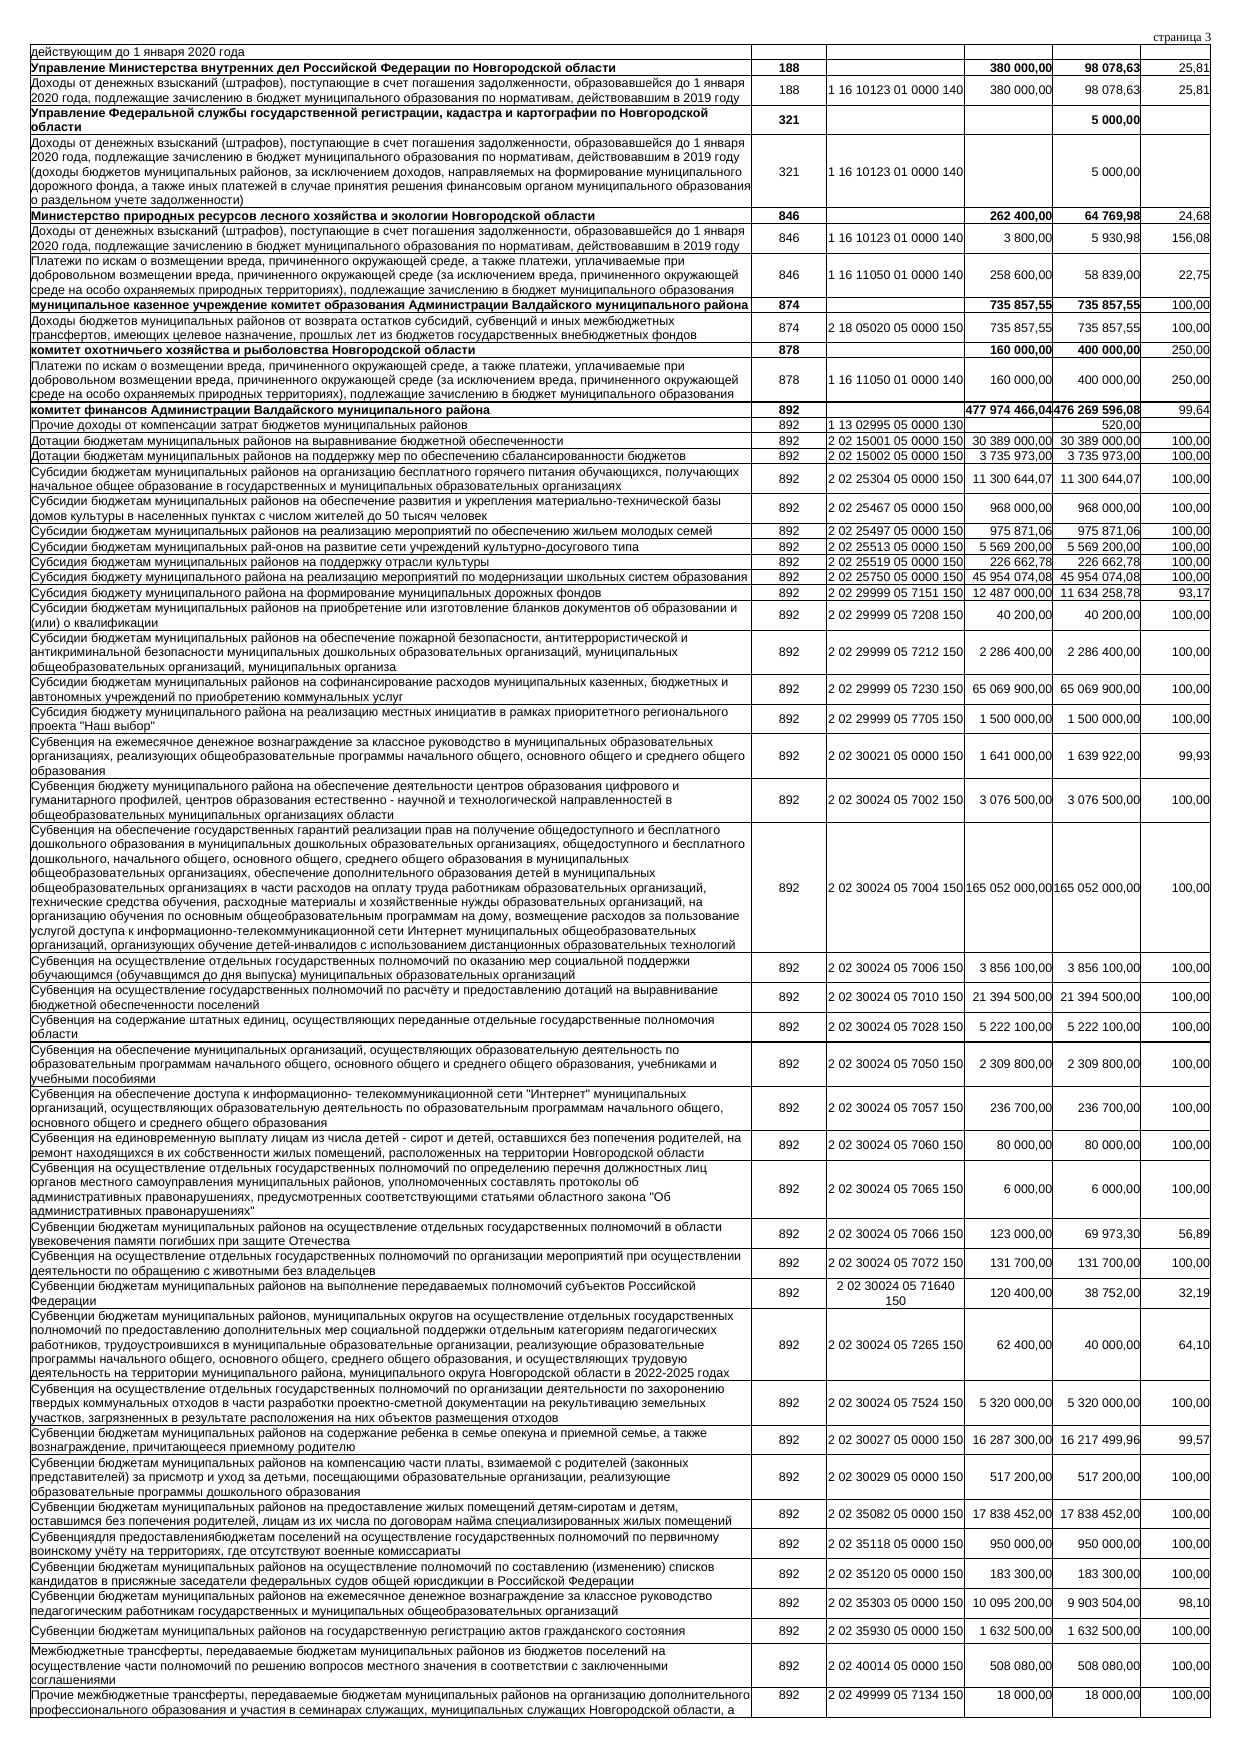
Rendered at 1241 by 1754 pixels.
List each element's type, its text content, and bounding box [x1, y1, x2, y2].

table_cell 100,00 [1141, 524, 1210, 538]
table_cell 45 954 074,08 [965, 570, 1052, 584]
table_cell 321 [752, 135, 826, 207]
table_cell 3 076 500,00 [965, 779, 1052, 822]
table_cell 735 857,55 [1053, 298, 1140, 312]
table_cell 2 02 29999 05 7705 150 [827, 705, 964, 733]
table_cell 99,93 [1141, 734, 1210, 777]
table_cell Субвенция на обеспечение доступа к информационно- телекоммуникационной сети "Интернет" муниципальных организаций, осуществляющих образовательную деятельность по образовательным программам начального общего, основного общего и среднего общего образования [31, 1087, 751, 1130]
table_cell 5 222 100,00 [965, 1013, 1052, 1041]
table_cell 226 662,78 [1053, 555, 1140, 569]
table_cell 950 000,00 [965, 1529, 1052, 1558]
table_cell Субвенция на осуществление государственных полномочий по расчёту и предоставлению дотаций на выравнивание бюджетной обеспеченности поселений [31, 983, 751, 1012]
table_cell Управление Министерства внутренних дел Российской Федерации по Новгородской области [31, 60, 751, 75]
table_cell 100,00 [1141, 631, 1210, 674]
table_cell 2 02 30024 05 7057 150 [827, 1087, 964, 1130]
table_cell 892 [752, 1644, 826, 1687]
table_cell 99,57 [1141, 1426, 1210, 1454]
table_cell 100,00 [1141, 675, 1210, 703]
table_cell 2 02 25497 05 0000 150 [827, 524, 964, 538]
table_cell 62 400,00 [965, 1309, 1052, 1380]
table_cell 892 [752, 418, 826, 432]
table_cell Субвенция на содержание штатных единиц, осуществляющих переданные отдельные государственные полномочия области [31, 1013, 751, 1041]
table_cell 100,00 [1141, 983, 1210, 1012]
table_cell 892 [752, 1619, 826, 1643]
table_cell Субсидия бюджету муниципального района на формирование муниципальных дорожных фондов [31, 585, 751, 600]
table_cell 892 [752, 494, 826, 523]
table_cell Дотации бюджетам муниципальных районов на выравнивание бюджетной обеспеченности [31, 433, 751, 448]
table_cell 892 [752, 1161, 826, 1218]
table_cell 258 600,00 [965, 254, 1052, 297]
table_cell Субсидии бюджетам муниципальных районов на реализацию мероприятий по обеспечению жильем молодых семей [31, 524, 751, 538]
table_cell 892 [752, 631, 826, 674]
table_cell 5 320 000,00 [965, 1381, 1052, 1424]
table_cell 846 [752, 208, 826, 223]
table_cell [965, 135, 1052, 207]
table_cell 892 [752, 1589, 826, 1618]
table_cell 100,00 [1141, 1131, 1210, 1159]
table_cell 5 569 200,00 [965, 539, 1052, 553]
table_cell 968 000,00 [965, 494, 1052, 523]
table_cell 892 [752, 1381, 826, 1424]
table_cell 892 [752, 403, 826, 417]
table_cell Субвенции бюджетам муниципальных районов, муниципальных округов на осуществление отдельных государственных полномочий по предоставлению дополнительных мер социальной поддержки отдельным категориям педагогических работников, трудоустроившихся в муниципальные образовательные организации, реализующие образовательные программы начального общего, основного общего, среднего общего образования, и осуществляющих трудовую деятельность на территории муниципального района, муниципального округа Новгородской области в 2022-2025 годах [31, 1309, 751, 1380]
table_cell 1 16 10123 01 0000 140 [827, 135, 964, 207]
table_cell [827, 208, 964, 223]
table_cell Субсидия бюджету муниципального района на реализацию мероприятий по модернизации школьных систем образования [31, 570, 751, 584]
table_cell 476 269 596,08 [1053, 403, 1140, 417]
table_cell 1 13 02995 05 0000 130 [827, 418, 964, 432]
table_cell 100,00 [1141, 1087, 1210, 1130]
table_cell комитет финансов Администрации Валдайского муниципального района [31, 403, 751, 417]
table_cell 892 [752, 524, 826, 538]
table_cell [1141, 418, 1210, 432]
table_cell Министерство природных ресурсов лесного хозяйства и экологии Новгородской области [31, 208, 751, 223]
table_cell Доходы бюджетов муниципальных районов от возврата остатков субсидий, субвенций и иных межбюджетных трансфертов, имеющих целевое назначение, прошлых лет из бюджетов государственных внебюджетных фондов [31, 313, 751, 342]
table_cell 80 000,00 [1053, 1131, 1140, 1159]
table_cell 892 [752, 953, 826, 982]
table_cell 65 069 900,00 [1053, 675, 1140, 703]
table_cell 2 02 30024 05 7060 150 [827, 1131, 964, 1159]
table_cell 735 857,55 [965, 313, 1052, 342]
table_cell 380 000,00 [965, 76, 1052, 104]
table_cell 975 871,06 [965, 524, 1052, 538]
table_cell 5 569 200,00 [1053, 539, 1140, 553]
table_cell 100,00 [1141, 1013, 1210, 1041]
table_cell 100,00 [1141, 298, 1210, 312]
table_cell 2 02 29999 05 7151 150 [827, 585, 964, 600]
table_cell 40 200,00 [1053, 601, 1140, 629]
table_cell Субсидии бюджетам муниципальных районов на организацию бесплатного горячего питания обучающихся, получающих начальное общее образование в государственных и муниципальных образовательных организациях [31, 464, 751, 493]
table_cell 1 16 11050 01 0000 140 [827, 358, 964, 401]
table_cell комитет охотничьего хозяйства и рыболовства Новгородской области [31, 343, 751, 357]
table_cell 236 700,00 [965, 1087, 1052, 1130]
table_cell 892 [752, 555, 826, 569]
table_cell Субсидии бюджетам муниципальных районов на обеспечение развития и укрепления материально-технической базы домов культуры в населенных пунктах с числом жителей до 50 тысяч человек [31, 494, 751, 523]
table_cell 100,00 [1141, 433, 1210, 448]
table_cell 100,00 [1141, 1619, 1210, 1643]
table_cell Субсидии бюджетам муниципальных районов на обеспечение пожарной безопасности, антитеррористической и антикриминальной безопасности муниципальных дошкольных образовательных организаций, муниципальных общеобразовательных организаций, муниципальных организа [31, 631, 751, 674]
table_cell 16 217 499,96 [1053, 1426, 1140, 1454]
table_cell 3 856 100,00 [965, 953, 1052, 982]
table_cell 520,00 [1053, 418, 1140, 432]
table_cell Дотации бюджетам муниципальных районов на поддержку мер по обеспечению сбалансированности бюджетов [31, 449, 751, 463]
table_cell 2 02 40014 05 0000 150 [827, 1644, 964, 1687]
table_cell 11 634 258,78 [1053, 585, 1140, 600]
table_cell 3 150,00 [1053, 45, 1140, 59]
table_cell [827, 60, 964, 75]
table_cell Субвенции бюджетам муниципальных районов на предоставление жилых помещений детям-сиротам и детям, оставшимся без попечения родителей, лицам из их числа по договорам найма специализированных жилых помещений [31, 1500, 751, 1528]
table_cell Субвенция на обеспечение государственных гарантий реализации прав на получение общедоступного и бесплатного дошкольного образования в муниципальных дошкольных образовательных организациях, общедоступного и бесплатного дошкольного, начального общего, основного общего, среднего общего образования в муниципальных общеобразовательных организациях, обеспечение дополнительного образования детей в муниципальных общеобразовательных организациях в части расходов на оплату труда работникам образовательных организаций, технические средства обучения, расходные материалы и хозяйственные нужды образовательных организаций, на организацию обучения по основным общеобразовательным программам на дому, возмещение расходов за пользование услугой доступа к информационно-телекоммуникационной сети Интернет муниципальных общеобразовательных организаций, организующих обучение детей-инвалидов с использованием дистанционных образовательных технологий [31, 823, 751, 952]
table_cell 846 [752, 224, 826, 252]
table_cell 477 974 466,04 [965, 403, 1052, 417]
table_cell 100,00 [1141, 705, 1210, 733]
table_cell 99,64 [1141, 403, 1210, 417]
table_cell 5 930,98 [1053, 224, 1140, 252]
table_cell 18 000,00 [965, 1688, 1052, 1717]
table_cell 2 02 30024 05 7524 150 [827, 1381, 964, 1424]
table_cell 1 16 10123 01 0000 140 [827, 76, 964, 104]
table_cell 165 052 000,00 [965, 823, 1052, 952]
table_cell Субвенция на единовременную выплату лицам из числа детей - сирот и детей, оставшихся без попечения родителей, на ремонт находящихся в их собственности жилых помещений, расположенных на территории Новгородской области [31, 1131, 751, 1159]
table_cell 22,75 [1141, 254, 1210, 297]
table_cell 892 [752, 823, 826, 952]
table_cell Доходы от денежных взысканий (штрафов), поступающие в счет погашения задолженности, образовавшейся до 1 января 2020 года, подлежащие зачислению в бюджет муниципального образования по нормативам, действовавшим в 2019 году [31, 76, 751, 104]
table_cell 1 639 922,00 [1053, 734, 1140, 777]
table_cell [1141, 45, 1210, 59]
table_cell 25,81 [1141, 60, 1210, 75]
table_cell 2 02 25750 05 0000 150 [827, 570, 964, 584]
table_cell 2 02 25513 05 0000 150 [827, 539, 964, 553]
table_cell Субвенции бюджетам муниципальных районов на осуществление полномочий по составлению (изменению) списков кандидатов в присяжные заседатели федеральных судов общей юрисдикции в Российской Федерации [31, 1559, 751, 1588]
table_cell [965, 106, 1052, 134]
table_cell 892 [752, 1013, 826, 1041]
table_cell 874 [752, 313, 826, 342]
table_cell 10 095 200,00 [965, 1589, 1052, 1618]
table_cell 9 903 504,00 [1053, 1589, 1140, 1618]
table_cell 2 309 800,00 [965, 1043, 1052, 1086]
table_cell 2 02 30027 05 0000 150 [827, 1426, 964, 1454]
table_cell 2 02 30024 05 7066 150 [827, 1219, 964, 1248]
table_cell 17 838 452,00 [1053, 1500, 1140, 1528]
table_cell 2 02 35930 05 0000 150 [827, 1619, 964, 1643]
table_cell 2 02 35118 05 0000 150 [827, 1529, 964, 1558]
table_cell 100,00 [1141, 1043, 1210, 1086]
table_cell Субвенции бюджетам муниципальных районов на ежемесячное денежное вознаграждение за классное руководство педагогическим работникам государственных и муниципальных общеобразовательных организаций [31, 1589, 751, 1618]
table_cell 2 02 30024 05 7004 150 [827, 823, 964, 952]
table_cell 16 287 300,00 [965, 1426, 1052, 1454]
table_cell 250,00 [1141, 343, 1210, 357]
table_cell [827, 343, 964, 357]
table_cell 1 632 500,00 [1053, 1619, 1140, 1643]
table_cell 100,00 [1141, 1529, 1210, 1558]
table_cell 100,00 [1141, 555, 1210, 569]
table_cell 188 [752, 60, 826, 75]
table_cell 2 02 15002 05 0000 150 [827, 449, 964, 463]
table_cell 65 069 900,00 [965, 675, 1052, 703]
table_cell 45 954 074,08 [1053, 570, 1140, 584]
table_cell [827, 403, 964, 417]
table_cell 892 [752, 539, 826, 553]
table_cell Субвенция бюджету муниципального района на обеспечение деятельности центров образования цифрового и гуманитарного профилей, центров образования естественно - научной и технологической направленностей в общеобразовательных муниципальных организациях области [31, 779, 751, 822]
table_cell 11 300 644,07 [1053, 464, 1140, 493]
table_cell Субвенции бюджетам муниципальных районов на компенсацию части платы, взимаемой с родителей (законных представителей) за присмотр и уход за детьми, посещающими образовательные организации, реализующие образовательные программы дошкольного образования [31, 1455, 751, 1498]
table_cell 93,17 [1141, 585, 1210, 600]
table_cell 892 [752, 1688, 826, 1717]
table_cell 182 [752, 45, 826, 59]
table_cell Субсидии бюджетам муниципальных рай-онов на развитие сети учреждений культурно-досугового типа [31, 539, 751, 553]
table_cell [827, 298, 964, 312]
table_cell 21 394 500,00 [965, 983, 1052, 1012]
table_cell Субвенциядля предоставлениябюджетам поселений на осуществление государственных полномочий по первичному воинскому учёту на территориях, где отсутствуют военные комиссариаты [31, 1529, 751, 1558]
table_cell 100,00 [1141, 1644, 1210, 1687]
table_cell 3 800,00 [965, 224, 1052, 252]
table_cell 878 [752, 343, 826, 357]
table_cell [827, 106, 964, 134]
table_cell 2 18 05020 05 0000 150 [827, 313, 964, 342]
table_cell 156,08 [1141, 224, 1210, 252]
table_cell Доходы от денежных взысканий (штрафов), поступающие в счет погашения задолженности, образовавшейся до 1 января 2020 года, подлежащие зачислению в бюджет муниципального образования по нормативам, действовавшим в 2019 году [31, 224, 751, 252]
table_cell 64 769,98 [1053, 208, 1140, 223]
table_cell 2 02 30024 05 7265 150 [827, 1309, 964, 1380]
table_cell Субвенция на осуществление отдельных государственных полномочий по организации деятельности по захоронению твердых коммунальных отходов в части разработки проектно-сметной документации на рекультивацию земельных участков, загрязненных в результате расположения на них объектов размещения отходов [31, 1381, 751, 1424]
table_cell [965, 418, 1052, 432]
table_cell 40 000,00 [1053, 1309, 1140, 1380]
table_cell 2 02 29999 05 7212 150 [827, 631, 964, 674]
table_cell 892 [752, 1559, 826, 1588]
table_cell 2 02 30021 05 0000 150 [827, 734, 964, 777]
table_cell 56,89 [1141, 1219, 1210, 1248]
table_cell 735 857,55 [1053, 313, 1140, 342]
table_cell 98 078,63 [1053, 60, 1140, 75]
table_cell 17 838 452,00 [965, 1500, 1052, 1528]
table_cell 892 [752, 601, 826, 629]
table_cell 2 02 30024 05 7065 150 [827, 1161, 964, 1218]
table_cell Субвенция на обеспечение муниципальных организаций, осуществляющих образовательную деятельность по образовательным программам начального общего, основного общего и среднего общего образования, учебниками и учебными пособиями [31, 1043, 751, 1086]
table_cell 188 [752, 76, 826, 104]
table_cell [1141, 135, 1210, 207]
table_cell 892 [752, 1309, 826, 1380]
table_cell 38 752,00 [1053, 1279, 1140, 1307]
table_cell 517 200,00 [1053, 1455, 1140, 1498]
table_cell 226 662,78 [965, 555, 1052, 569]
table_cell 5 320 000,00 [1053, 1381, 1140, 1424]
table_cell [827, 1688, 964, 1717]
table_cell 517 200,00 [965, 1455, 1052, 1498]
table_cell 100,00 [1141, 601, 1210, 629]
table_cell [31, 45, 751, 59]
table_cell 1 641 000,00 [965, 734, 1052, 777]
table_cell 321 [752, 106, 826, 134]
table_cell 892 [752, 1087, 826, 1130]
table_cell 5 222 100,00 [1053, 1013, 1140, 1041]
table_cell Субсидия бюджетам муниципальных районов на поддержку отрасли культуры [31, 555, 751, 569]
table_cell 98 078,63 [1053, 76, 1140, 104]
table_cell 131 700,00 [1053, 1249, 1140, 1278]
table_cell 892 [752, 585, 826, 600]
table_cell 160 000,00 [965, 343, 1052, 357]
table_cell 892 [752, 1455, 826, 1498]
table_cell Субвенция на ежемесячное денежное вознаграждение за классное руководство в муниципальных образовательных организациях, реализующих общеобразовательные программы начального общего, основного общего и среднего общего образования [31, 734, 751, 777]
table_cell 100,00 [1141, 953, 1210, 982]
table_cell 5 000,00 [1053, 135, 1140, 207]
table_cell 2 02 30024 05 71640 150 [827, 1279, 964, 1307]
table_cell 64,10 [1141, 1309, 1210, 1380]
table_cell муниципальное казенное учреждение комитет образования Администрации Валдайского муниципального района [31, 298, 751, 312]
table_cell 18 000,00 [1053, 1688, 1140, 1717]
table_cell Платежи по искам о возмещении вреда, причиненного окружающей среде, а также платежи, уплачиваемые при добровольном возмещении вреда, причиненного окружающей среде (за исключением вреда, причиненного окружающей среде на особо охраняемых природных территориях), подлежащие зачислению в бюджет муниципального образования [31, 358, 751, 401]
table_cell 100,00 [1141, 823, 1210, 952]
table_cell 2 02 25304 05 0000 150 [827, 464, 964, 493]
table_cell 3 856 100,00 [1053, 953, 1140, 982]
table_cell 100,00 [1141, 539, 1210, 553]
table_cell 874 [752, 298, 826, 312]
table_cell 2 309 800,00 [1053, 1043, 1140, 1086]
table_cell Субсидии бюджетам муниципальных районов на софинансирование расходов муниципальных казенных, бюджетных и автономных учреждений по приобретению коммунальных услуг [31, 675, 751, 703]
table_cell 892 [752, 1426, 826, 1454]
table_cell 975 871,06 [1053, 524, 1140, 538]
table_cell 3 076 500,00 [1053, 779, 1140, 822]
table_cell Управление Федеральной службы государственной регистрации, кадастра и картографии по Новгородской области [31, 106, 751, 134]
table_cell 100,00 [1141, 1559, 1210, 1588]
table_cell 878 [752, 358, 826, 401]
table_cell Субвенция на осуществление отдельных государственных полномочий по определению перечня должностных лиц органов местного самоуправления муниципальных районов, уполномоченных составлять протоколы об административных правонарушениях, предусмотренных соответствующими статьями областного закона "Об административных правонарушениях" [31, 1161, 751, 1218]
table_cell 892 [752, 983, 826, 1012]
table_cell 380 000,00 [965, 60, 1052, 75]
table_cell 1 500 000,00 [1053, 705, 1140, 733]
table_cell 892 [752, 1500, 826, 1528]
table_cell 6 000,00 [1053, 1161, 1140, 1218]
table_cell 100,00 [1141, 494, 1210, 523]
table_cell 3 735 973,00 [1053, 449, 1140, 463]
table_cell 21 394 500,00 [1053, 983, 1140, 1012]
table_cell 2 02 30024 05 7028 150 [827, 1013, 964, 1041]
table_cell 892 [752, 1279, 826, 1307]
table_cell 2 02 30024 05 7010 150 [827, 983, 964, 1012]
table_cell 2 02 25519 05 0000 150 [827, 555, 964, 569]
table_cell 892 [752, 1529, 826, 1558]
table_cell 892 [752, 779, 826, 822]
table_cell 183 300,00 [965, 1559, 1052, 1588]
table_cell [965, 45, 1052, 59]
table_cell 2 02 35303 05 0000 150 [827, 1589, 964, 1618]
table_cell 2 02 29999 05 7230 150 [827, 675, 964, 703]
table_cell 968 000,00 [1053, 494, 1140, 523]
table_cell 892 [752, 570, 826, 584]
table_cell [1141, 106, 1210, 134]
table_cell 2 02 30024 05 7050 150 [827, 1043, 964, 1086]
table_cell 262 400,00 [965, 208, 1052, 223]
table_cell 2 02 30024 05 7002 150 [827, 779, 964, 822]
table_cell 100,00 [1141, 464, 1210, 493]
table_cell 160 000,00 [965, 358, 1052, 401]
table_cell 30 389 000,00 [965, 433, 1052, 448]
table_cell 131 700,00 [965, 1249, 1052, 1278]
table_cell Субсидии бюджетам муниципальных районов на приобретение или изготовление бланков документов об образовании и (или) о квалификации [31, 601, 751, 629]
table_cell Субвенции бюджетам муниципальных районов на содержание ребенка в семье опекуна и приемной семье, а также вознаграждение, причитающееся приемному родителю [31, 1426, 751, 1454]
table_cell 2 02 15001 05 0000 150 [827, 433, 964, 448]
table_cell 123 000,00 [965, 1219, 1052, 1248]
table_cell 100,00 [1141, 449, 1210, 463]
table_cell 100,00 [1141, 313, 1210, 342]
table_cell 58 839,00 [1053, 254, 1140, 297]
table_cell 1 632 500,00 [965, 1619, 1052, 1643]
table_cell 892 [752, 705, 826, 733]
table_cell 2 02 35120 05 0000 150 [827, 1559, 964, 1588]
table_cell Субсидия бюджету муниципального района на реализацию местных инициатив в рамках приоритетного регионального проекта "Наш выбор" [31, 705, 751, 733]
table_cell 846 [752, 254, 826, 297]
table_cell 892 [752, 1131, 826, 1159]
table_cell Платежи по искам о возмещении вреда, причиненного окружающей среде, а также платежи, уплачиваемые при добровольном возмещении вреда, причиненного окружающей среде (за исключением вреда, причиненного окружающей среде на особо охраняемых природных территориях), подлежащие зачислению в бюджет муниципального образования [31, 254, 751, 297]
table_cell 100,00 [1141, 1249, 1210, 1278]
table_cell 25,81 [1141, 76, 1210, 104]
table_cell 400 000,00 [1053, 358, 1140, 401]
table_cell 892 [752, 1043, 826, 1086]
table_cell 12 487 000,00 [965, 585, 1052, 600]
table_cell 120 400,00 [965, 1279, 1052, 1307]
table_cell 508 080,00 [965, 1644, 1052, 1687]
table_cell 165 052 000,00 [1053, 823, 1140, 952]
table_cell 2 02 29999 05 7208 150 [827, 601, 964, 629]
table_cell 2 02 30024 05 7006 150 [827, 953, 964, 982]
table_cell 100,00 [1141, 1500, 1210, 1528]
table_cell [827, 45, 964, 59]
table_cell 892 [752, 675, 826, 703]
table_cell Субвенции бюджетам муниципальных районов на осуществление отдельных государственных полномочий в области увековечения памяти погибших при защите Отечества [31, 1219, 751, 1248]
table_cell Субвенция на осуществление отдельных государственных полномочий по оказанию мер социальной поддержки обучающимся (обучавщимся до дня выпуска) муниципальных образовательных организаций [31, 953, 751, 982]
table_cell 6 000,00 [965, 1161, 1052, 1218]
table_cell 24,68 [1141, 208, 1210, 223]
table_cell 69 973,30 [1053, 1219, 1140, 1248]
table_cell 1 16 10123 01 0000 140 [827, 224, 964, 252]
table_cell Субвенция на осуществление отдельных государственных полномочий по организации мероприятий при осуществлении деятельности по обращению с животными без владельцев [31, 1249, 751, 1278]
table_cell 892 [752, 449, 826, 463]
table_cell 2 02 25467 05 0000 150 [827, 494, 964, 523]
table_cell 100,00 [1141, 779, 1210, 822]
table_cell 100,00 [1141, 1161, 1210, 1218]
table_cell 98,10 [1141, 1589, 1210, 1618]
table_cell 100,00 [1141, 1381, 1210, 1424]
table_cell 11 300 644,07 [965, 464, 1052, 493]
table_cell 2 02 30029 05 0000 150 [827, 1455, 964, 1498]
table_cell 892 [752, 433, 826, 448]
table_cell 100,00 [1141, 570, 1210, 584]
table_cell 100,00 [1141, 1455, 1210, 1498]
table_cell 250,00 [1141, 358, 1210, 401]
table_cell 40 200,00 [965, 601, 1052, 629]
table_cell 100,00 [1141, 1688, 1210, 1717]
table_cell 3 735 973,00 [965, 449, 1052, 463]
table_cell Межбюджетные трансферты, передаваемые бюджетам муниципальных районов из бюджетов поселений на осуществление части полномочий по решению вопросов местного значения в соответствии с заключенными соглашениями [31, 1644, 751, 1687]
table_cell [31, 1688, 751, 1717]
table_cell 1 16 11050 01 0000 140 [827, 254, 964, 297]
table_cell 508 080,00 [1053, 1644, 1140, 1687]
table_cell 30 389 000,00 [1053, 433, 1140, 448]
table_cell 5 000,00 [1053, 106, 1140, 134]
table_cell 892 [752, 1219, 826, 1248]
table_cell 2 286 400,00 [965, 631, 1052, 674]
table_cell 2 286 400,00 [1053, 631, 1140, 674]
table_cell 892 [752, 464, 826, 493]
table_cell Субвенции бюджетам муниципальных районов на государственную регистрацию актов гражданского состояния [31, 1619, 751, 1643]
table_cell Субвенции бюджетам муниципальных районов на выполнение передаваемых полномочий субъектов Российской Федерации [31, 1279, 751, 1307]
table_cell 80 000,00 [965, 1131, 1052, 1159]
table_cell Доходы от денежных взысканий (штрафов), поступающие в счет погашения задолженности, образовавшейся до 1 января 2020 года, подлежащие зачислению в бюджет муниципального образования по нормативам, действовавшим в 2019 году (доходы бюджетов муниципальных районов, за исключением доходов, направляемых на формирование муниципального дорожного фонда, а также иных платежей в случае принятия решения финансовым органом муниципального образования о раздельном учете задолженности) [31, 135, 751, 207]
table_cell 183 300,00 [1053, 1559, 1140, 1588]
table_cell 950 000,00 [1053, 1529, 1140, 1558]
table_cell 892 [752, 734, 826, 777]
table_cell 892 [752, 1249, 826, 1278]
table_cell 1 500 000,00 [965, 705, 1052, 733]
table_cell 32,19 [1141, 1279, 1210, 1307]
table_cell 2 02 30024 05 7072 150 [827, 1249, 964, 1278]
table_cell 735 857,55 [965, 298, 1052, 312]
table_cell 400 000,00 [1053, 343, 1140, 357]
table_cell Прочие доходы от компенсации затрат бюджетов муниципальных районов [31, 418, 751, 432]
table_cell 236 700,00 [1053, 1087, 1140, 1130]
table_cell 2 02 35082 05 0000 150 [827, 1500, 964, 1528]
